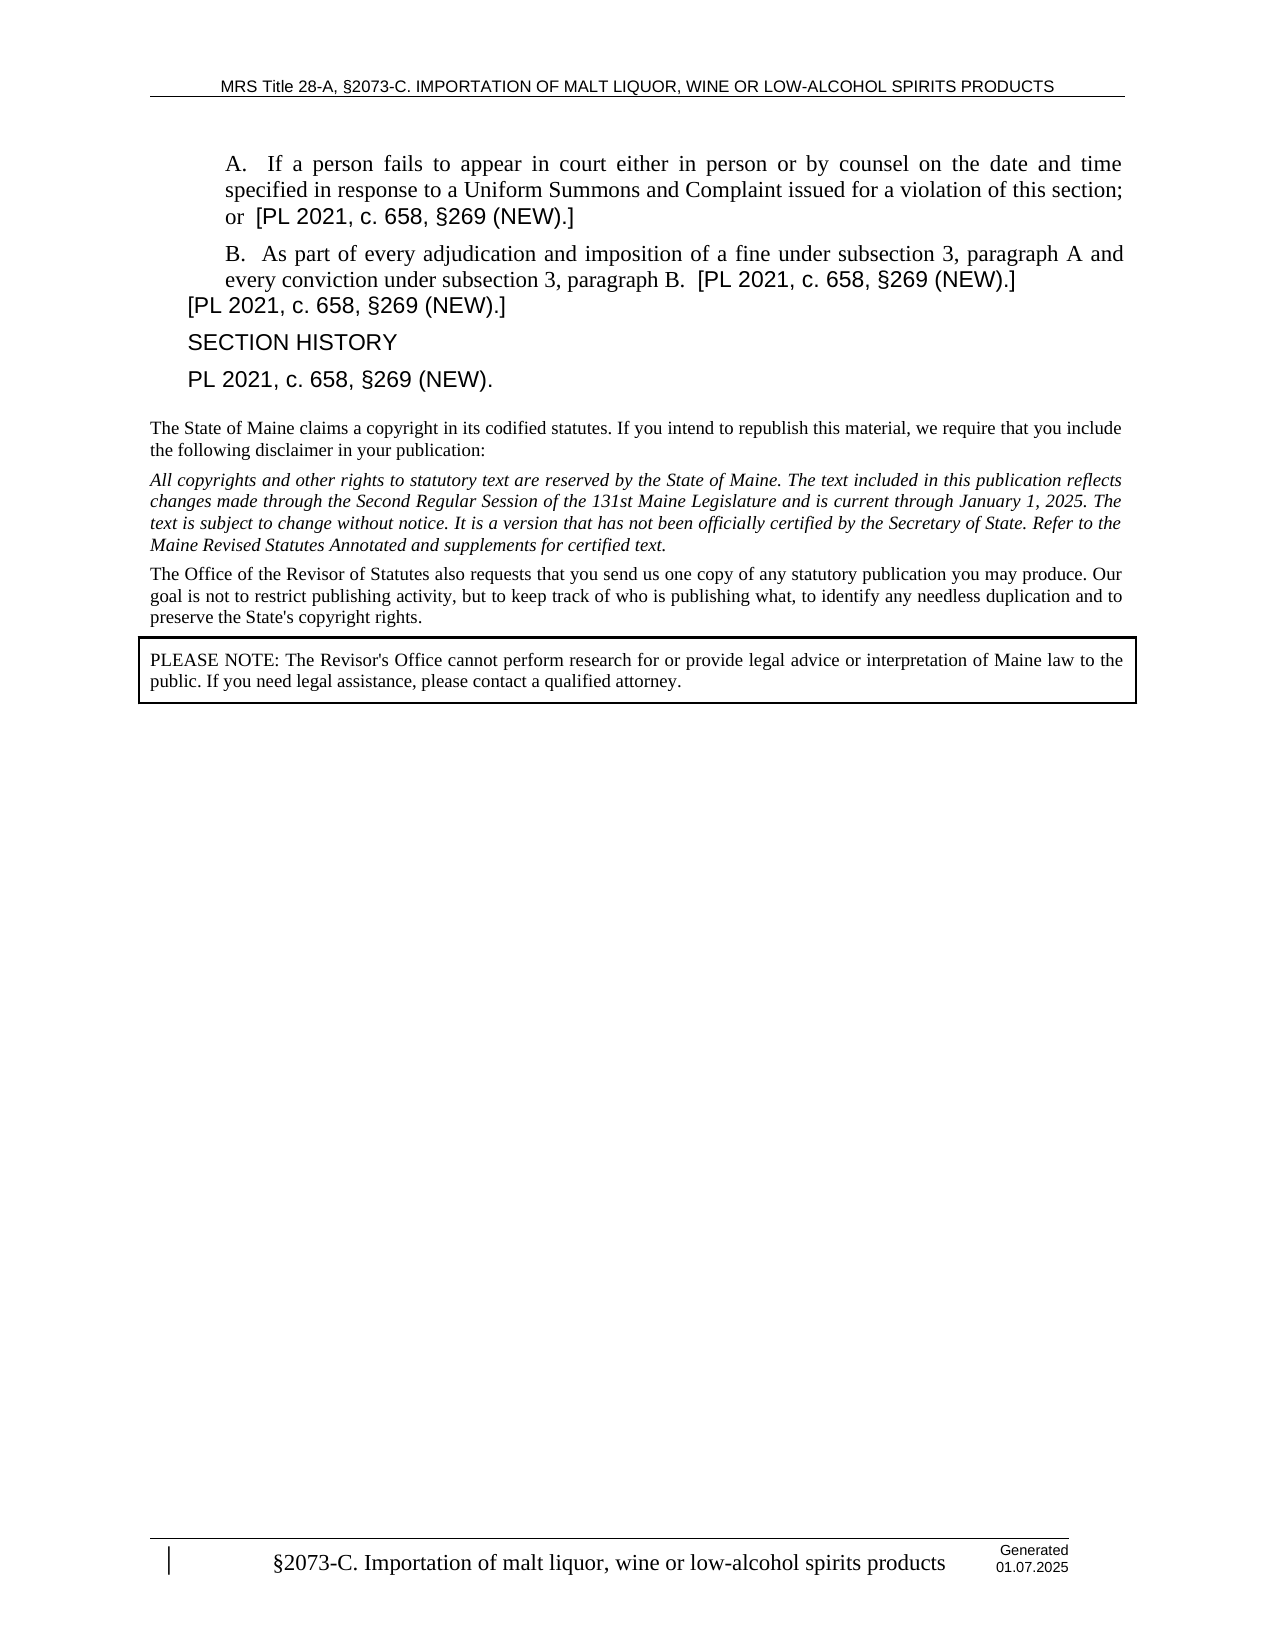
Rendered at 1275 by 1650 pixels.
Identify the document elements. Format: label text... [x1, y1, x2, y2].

text SECTION HISTORY [187, 329, 1125, 356]
text [PL 2021, c. 658, §269 (NEW).] [187, 292, 1125, 319]
text A. If a person fails to appear in court either in person or by counsel on the date and time specified in response to a Uniform Summons and Complaint issued for a violation of this section; or [PL 2021, c. 658, §269 (NEW).] [225, 150, 1125, 229]
text All copyrights and other rights to statutory text are reserved by the State of Maine. The text included in this publication reflects changes made through the Second Regular Session of the 131st Maine Legislature and is current through January 1, 2025 . The text is subject to change without notice. It is a version that has not been officially certified by the Secretary of State. Refer to the Maine Revised Statutes Annotated and supplements for certified text. [150, 469, 1125, 555]
text PL 2021, c. 658, §269 (NEW). [187, 366, 1125, 392]
text PLEASE NOTE: The Revisor's Office cannot perform research for or provide legal advice or interpretation of Maine law to the public. If you need legal assistance, please contact a qualified attorney. [140, 639, 1135, 702]
text The Office of the Revisor of Statutes also requests that you send us one copy of any statutory publication you may produce. Our goal is not to restrict publishing activity, but to keep track of who is publishing what, to identify any needless duplication and to preserve the State's copyright rights. [150, 563, 1125, 628]
text B. As part of every adjudication and imposition of a fine under subsection 3, paragraph A and every conviction under subsection 3, paragraph B. [PL 2021, c. 658, §269 (NEW).] [225, 239, 1125, 292]
text The State of Maine claims a copyright in its codified statutes. If you intend to republish this material, we require that you include the following disclaimer in your publication: [150, 417, 1125, 460]
